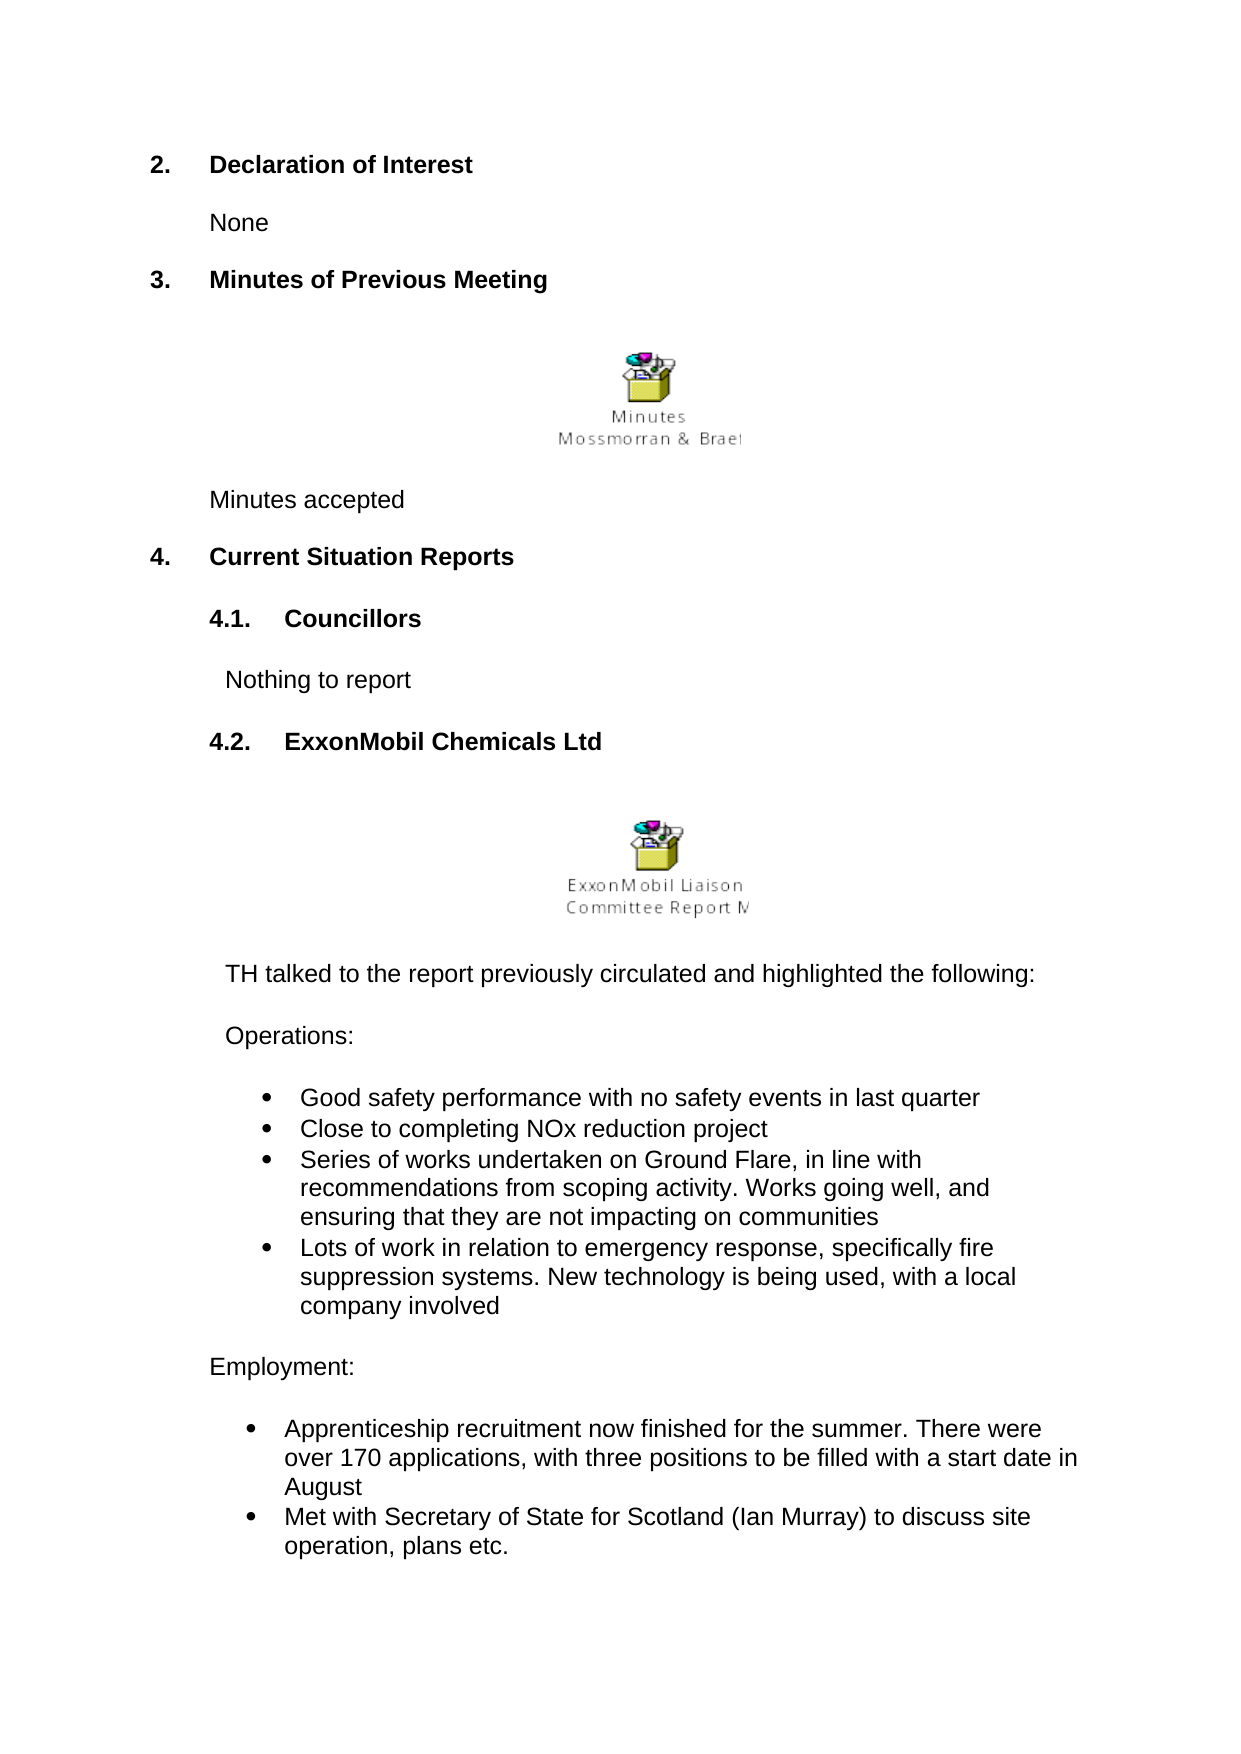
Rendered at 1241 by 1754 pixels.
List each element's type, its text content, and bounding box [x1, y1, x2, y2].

list Minutes of Previous Meeting [150, 265, 1090, 294]
list Apprenticeship recruitment now finished for the summer. There were over 170 applications, with three positions to be filled with a start date in August [247, 1414, 1090, 1500]
list Lots of work in relation to emergency response, specifically fire suppression systems. New technology is being used, with a local company involved [262, 1233, 1090, 1319]
text Minutes accepted [209, 485, 1090, 513]
text TH talked to the report previously circulated and highlighted the following: [225, 959, 1090, 988]
text Employment: [209, 1352, 1090, 1381]
list Good safety performance with no safety events in last quarter [262, 1083, 1090, 1112]
text Operations: [225, 1021, 1090, 1050]
list Councillors [209, 604, 1090, 633]
list Met with Secretary of State for Scotland (Ian Murray) to discuss site operation, plans etc. [247, 1502, 1090, 1560]
list ExxonMobil Chemicals Ltd [209, 727, 1090, 756]
list Series of works undertaken on Ground Flare, in line with recommendations from scoping activity. Works going well, and ensuring that they are not impacting on communities [262, 1144, 1090, 1231]
list Close to completing NOx reduction project [262, 1114, 1090, 1142]
list Declaration of Interest [150, 150, 1090, 179]
text None [209, 207, 1090, 236]
text Nothing to report [225, 666, 1090, 694]
list Current Situation Reports [150, 542, 1090, 571]
